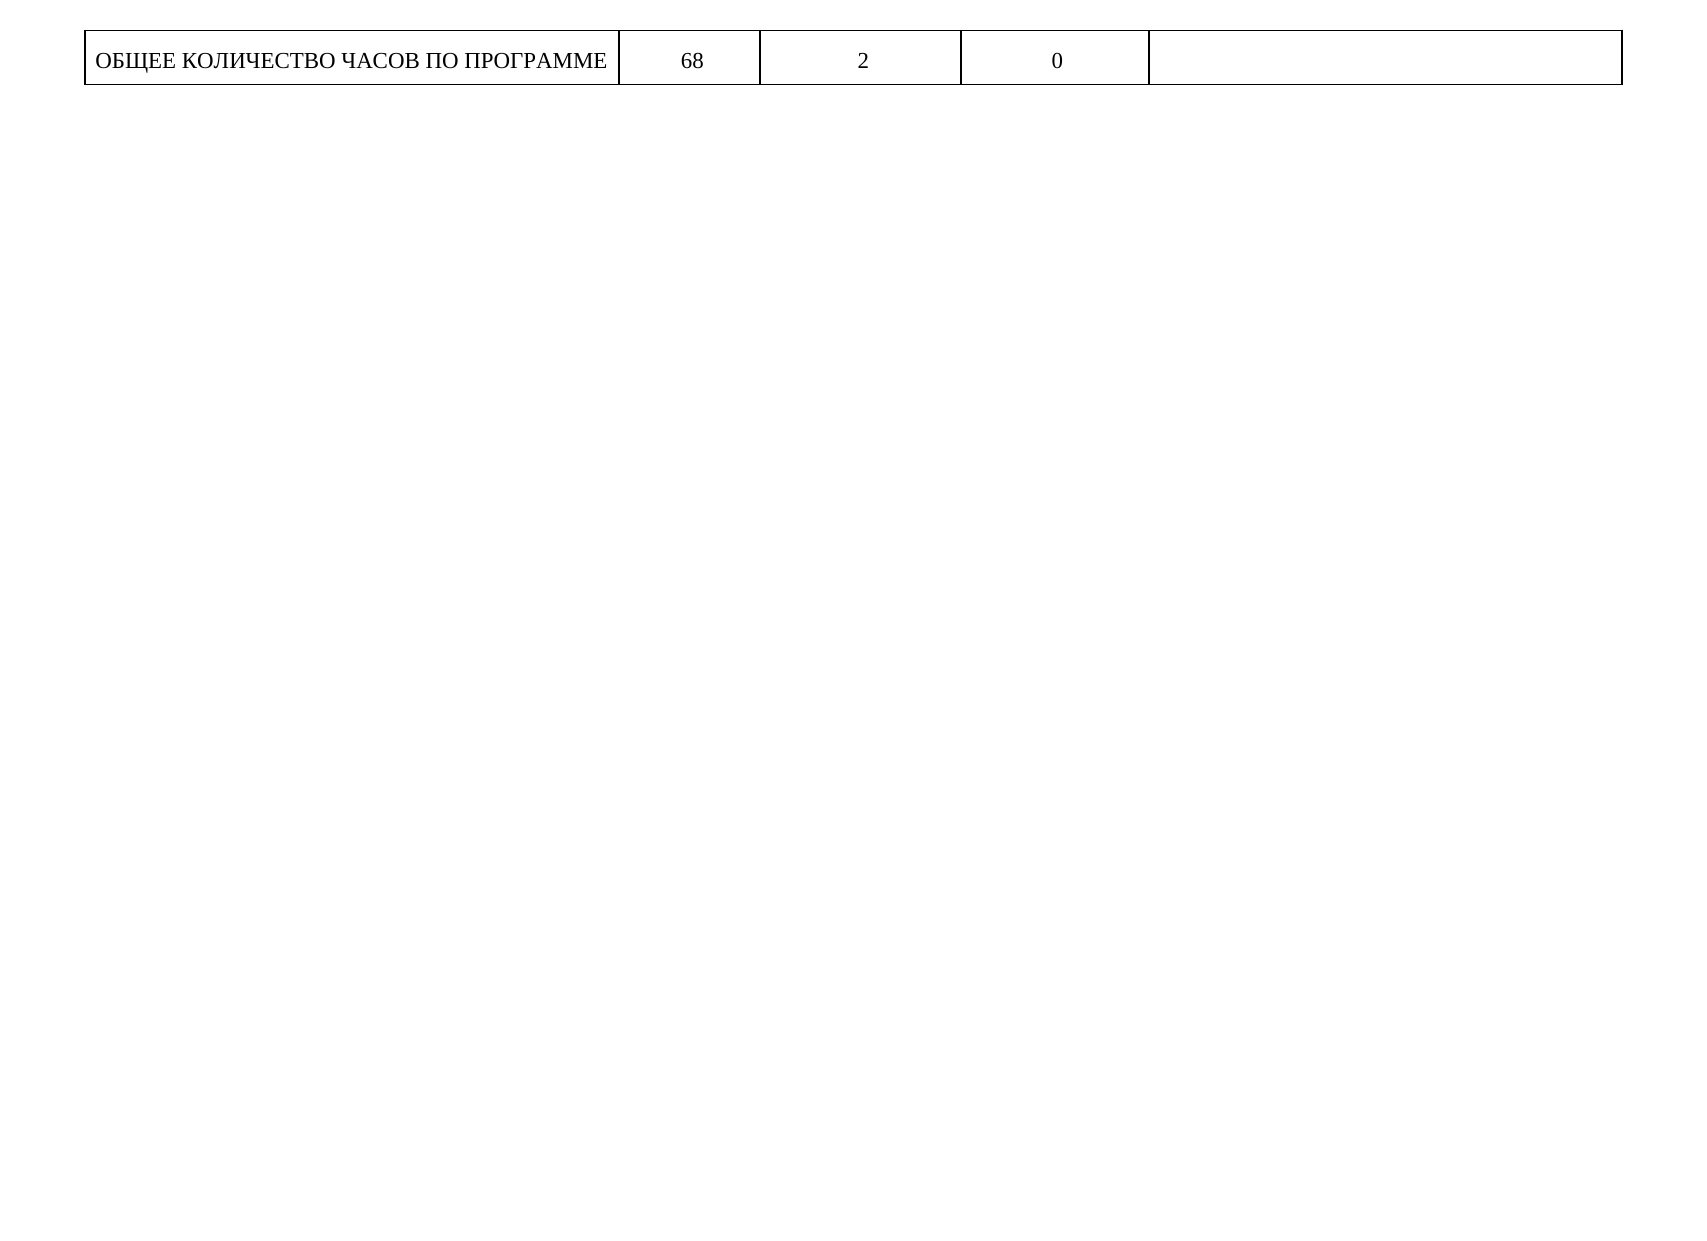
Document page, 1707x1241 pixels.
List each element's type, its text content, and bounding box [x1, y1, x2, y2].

table_cell 0 [962, 31, 1148, 83]
table_cell 2 [761, 31, 960, 83]
table_cell ОБЩЕЕ КОЛИЧЕСТВО ЧАСОВ ПО ПРОГРАММЕ [86, 31, 618, 83]
table_cell 68 [620, 31, 759, 83]
table_cell [1150, 31, 1621, 83]
